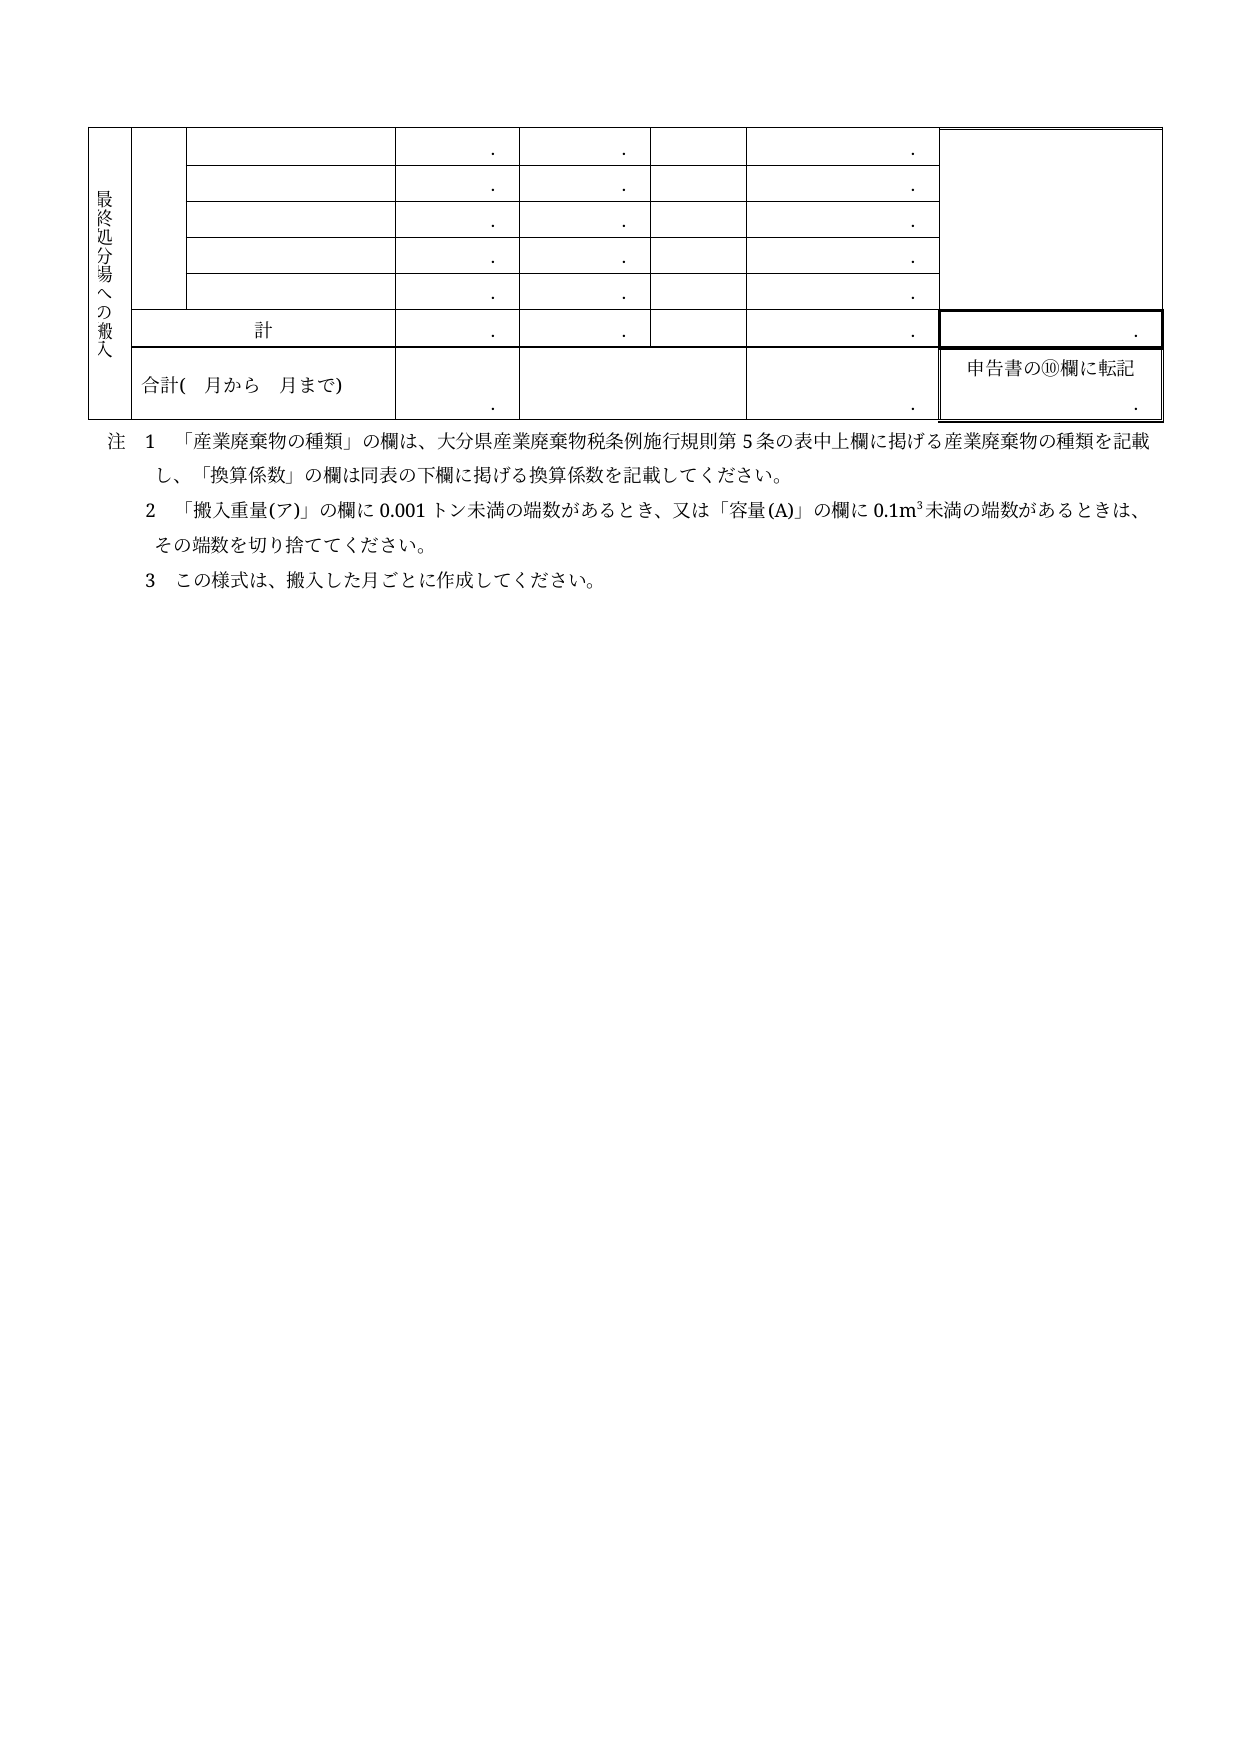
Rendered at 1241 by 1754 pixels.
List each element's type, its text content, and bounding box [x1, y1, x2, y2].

table_cell ． [396, 166, 519, 201]
table_cell [940, 130, 1162, 308]
table_cell ． [747, 202, 939, 237]
table_cell [651, 128, 746, 165]
table_cell ． [747, 238, 939, 272]
table_cell [187, 166, 395, 201]
table_cell ． [941, 312, 1161, 346]
table_cell [520, 348, 746, 419]
table_cell 合計( 月から 月まで) [132, 348, 395, 419]
table_cell ． [520, 274, 650, 308]
table_cell ． [520, 202, 650, 237]
table_cell [187, 128, 395, 165]
table_cell ． [747, 166, 939, 201]
table_cell [187, 202, 395, 237]
text 2 「搬入重量(ア)」の欄に0.001トン未満の端数があるとき、又は「容量(A)」の欄に0.1m3未満の端数があるときは、その端数を切り捨ててください。 [89, 492, 1152, 562]
table_cell [651, 202, 746, 237]
table_cell [651, 274, 746, 308]
table_cell 申告書の⑩欄に転記 ． [941, 350, 1161, 419]
table_cell ． [396, 310, 519, 346]
table_cell ． [396, 274, 519, 308]
text 注 1 「産業廃棄物の種類」の欄は、大分県産業廃棄物税条例施行規則第5条の表中上欄に掲げる産業廃棄物の種類を記載し、「換算係数」の欄は同表の下欄に掲げる換算係数を記載してください。 [89, 422, 1152, 492]
table_cell ． [396, 238, 519, 272]
table_cell ． [520, 128, 650, 165]
table_cell ． [747, 310, 938, 346]
table_cell ． [396, 202, 519, 237]
table_cell [132, 128, 186, 308]
table_cell ． [747, 128, 939, 165]
table_cell [651, 166, 746, 201]
table_cell ． [520, 166, 650, 201]
text 3 この様式は、搬入した月ごとに作成してください。 [89, 562, 1152, 597]
table_cell [651, 310, 746, 346]
table_cell [187, 238, 395, 272]
table_cell [651, 238, 746, 272]
table_cell [187, 274, 395, 308]
table_cell ． [747, 274, 939, 308]
table_cell ． [747, 348, 938, 419]
table_cell ． [396, 128, 519, 165]
table_cell ． [520, 238, 650, 272]
table_cell 計 [132, 310, 395, 346]
table_cell ． [520, 310, 650, 346]
table_cell 最終処分場への搬入 [89, 128, 131, 419]
table_cell ． [396, 348, 519, 419]
